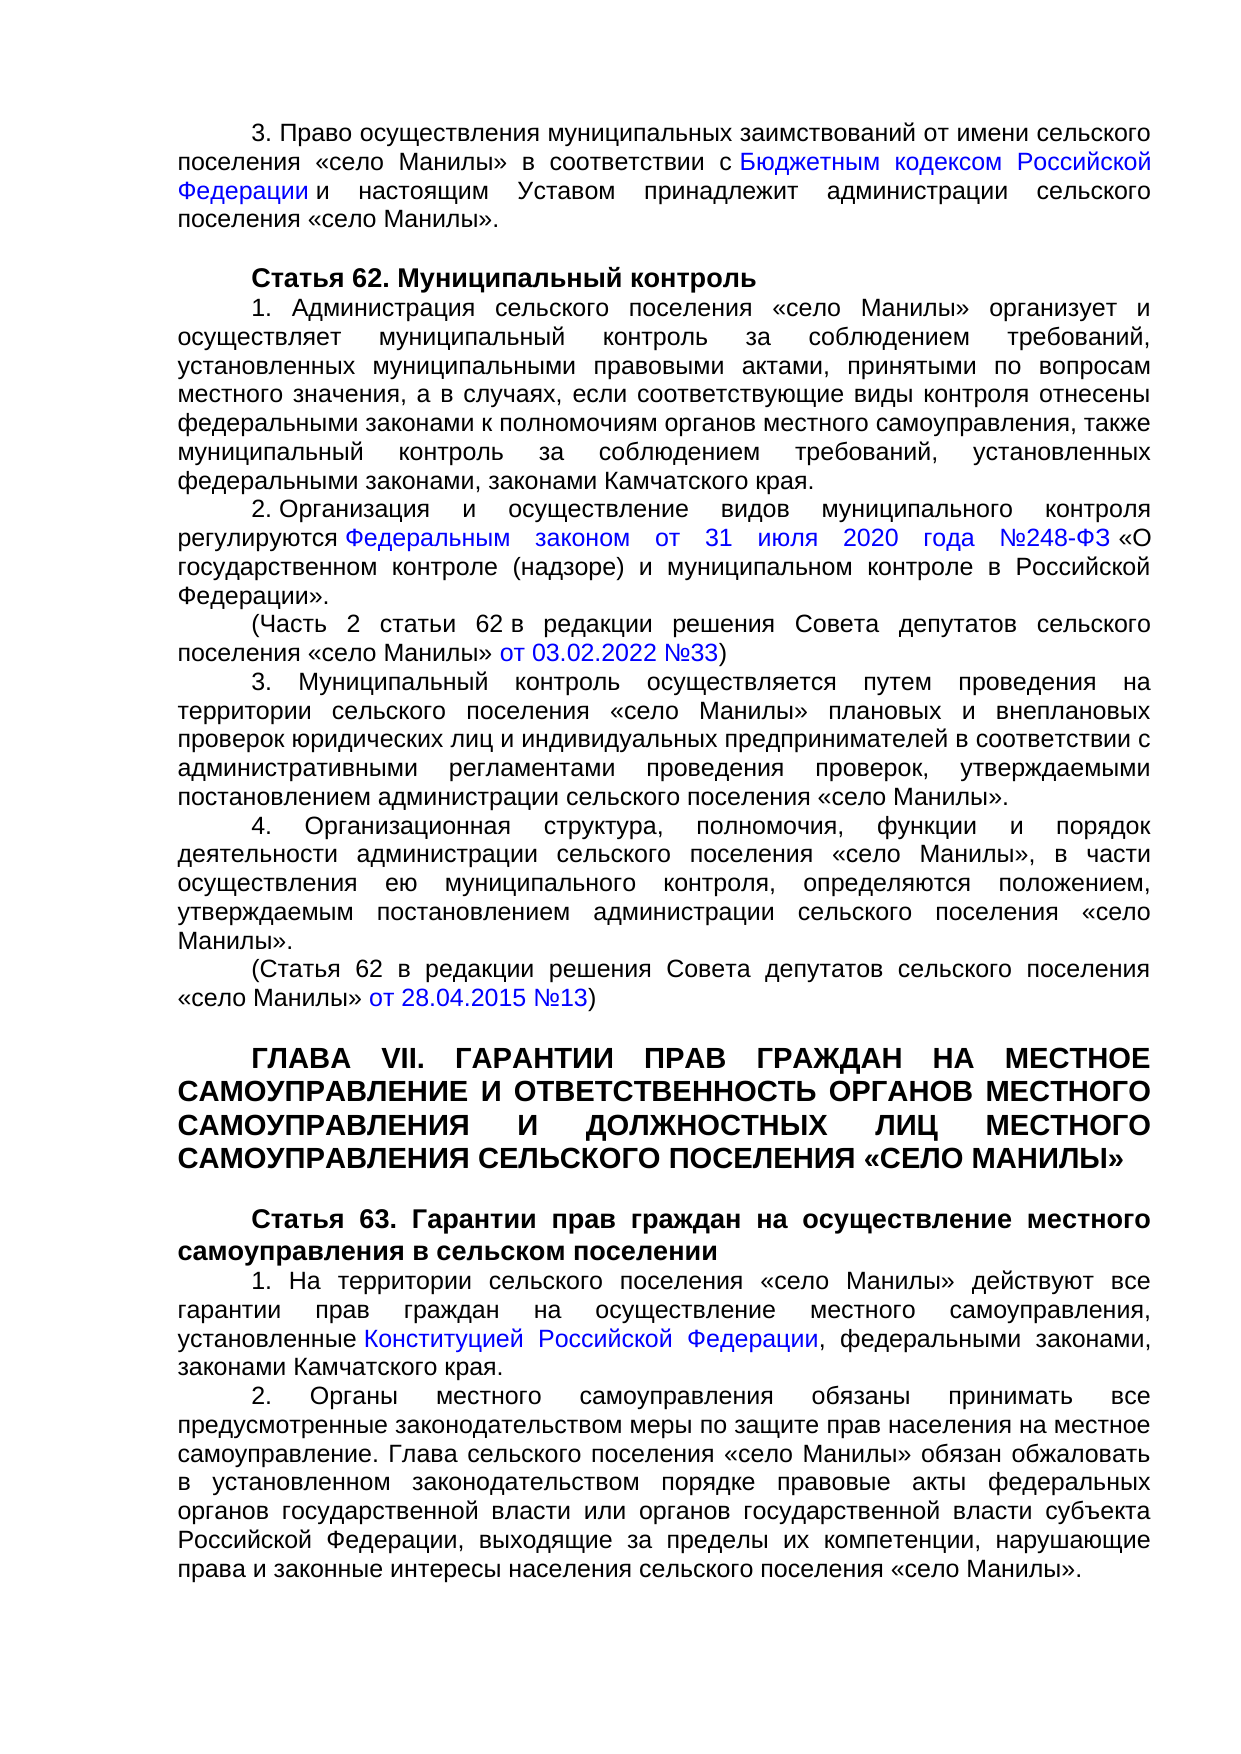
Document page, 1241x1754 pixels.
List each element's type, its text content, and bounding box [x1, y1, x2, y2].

text 2. Организация и осуществление видов муниципального контроля регулируются Федеральным законом от 31 июля 2020 года №248-ФЗ «О государственном контроле (надзоре) и муниципальном контроле в Российской Федерации». [177, 494, 1152, 609]
text 2. Органы местного самоуправления обязаны принимать все предусмотренные законодательством меры по защите прав населения на местное самоуправление. Глава сельского поселения «село Манилы» обязан обжаловать в установленном законодательством порядке правовые акты федеральных органов государственной власти или органов государственной власти субъекта Российской Федерации, выходящие за пределы их компетенции, нарушающие права и законные интересы населения сельского поселения «село Манилы». [177, 1381, 1152, 1582]
text Статья 63. Гарантии прав граждан на осуществление местного самоуправления в сельском поселении [177, 1203, 1152, 1266]
text 3. Право осуществления муниципальных заимствований от имени сельского поселения «село Манилы» в соответствии с Бюджетным кодексом Российской Федерации и настоящим Уставом принадлежит администрации сельского поселения «село Манилы». [177, 118, 1152, 233]
text Статья 62. Муниципальный контроль [177, 262, 1152, 293]
text 4. Организационная структура, полномочия, функции и порядок деятельности администрации сельского поселения «село Манилы», в части осуществления ею муниципального контроля, определяются положением, утверждаемым постановлением администрации сельского поселения «село Манилы». [177, 811, 1152, 954]
text 3. Муниципальный контроль осуществляется путем проведения на территории сельского поселения «село Манилы» плановых и внеплановых проверок юридических лиц и индивидуальных предпринимателей в соответствии с административными регламентами проведения проверок, утверждаемыми постановлением администрации сельского поселения «село Манилы». [177, 667, 1152, 811]
text (Часть 2 статьи 62 в редакции решения Совета депутатов сельского поселения «село Манилы» от 03.02.2022 №33) [177, 609, 1152, 667]
text ГЛАВА VII. ГАРАНТИИ ПРАВ ГРАЖДАН НА МЕСТНОЕ САМОУПРАВЛЕНИЕ И ОТВЕТСТВЕННОСТЬ ОРГАНОВ МЕСТНОГО САМОУПРАВЛЕНИЯ И ДОЛЖНОСТНЫХ ЛИЦ МЕСТНОГО САМОУПРАВЛЕНИЯ СЕЛЬСКОГО ПОСЕЛЕНИЯ «СЕЛО МАНИЛЫ» [177, 1041, 1152, 1175]
text 1. На территории сельского поселения «село Манилы» действуют все гарантии прав граждан на осуществление местного самоуправления, установленные Конституцией Российской Федерации, федеральными законами, законами Камчатского края. [177, 1266, 1152, 1381]
text 1. Администрация сельского поселения «село Манилы» организует и осуществляет муниципальный контроль за соблюдением требований, установленных муниципальными правовыми актами, принятыми по вопросам местного значения, а в случаях, если соответствующие виды контроля отнесены федеральными законами к полномочиям органов местного самоуправления, также муниципальный контроль за соблюдением требований, установленных федеральными законами, законами Камчатского края. [177, 293, 1152, 494]
text (Статья 62 в редакции решения Совета депутатов сельского поселения «село Манилы» от 28.04.2015 №13) [177, 954, 1152, 1012]
